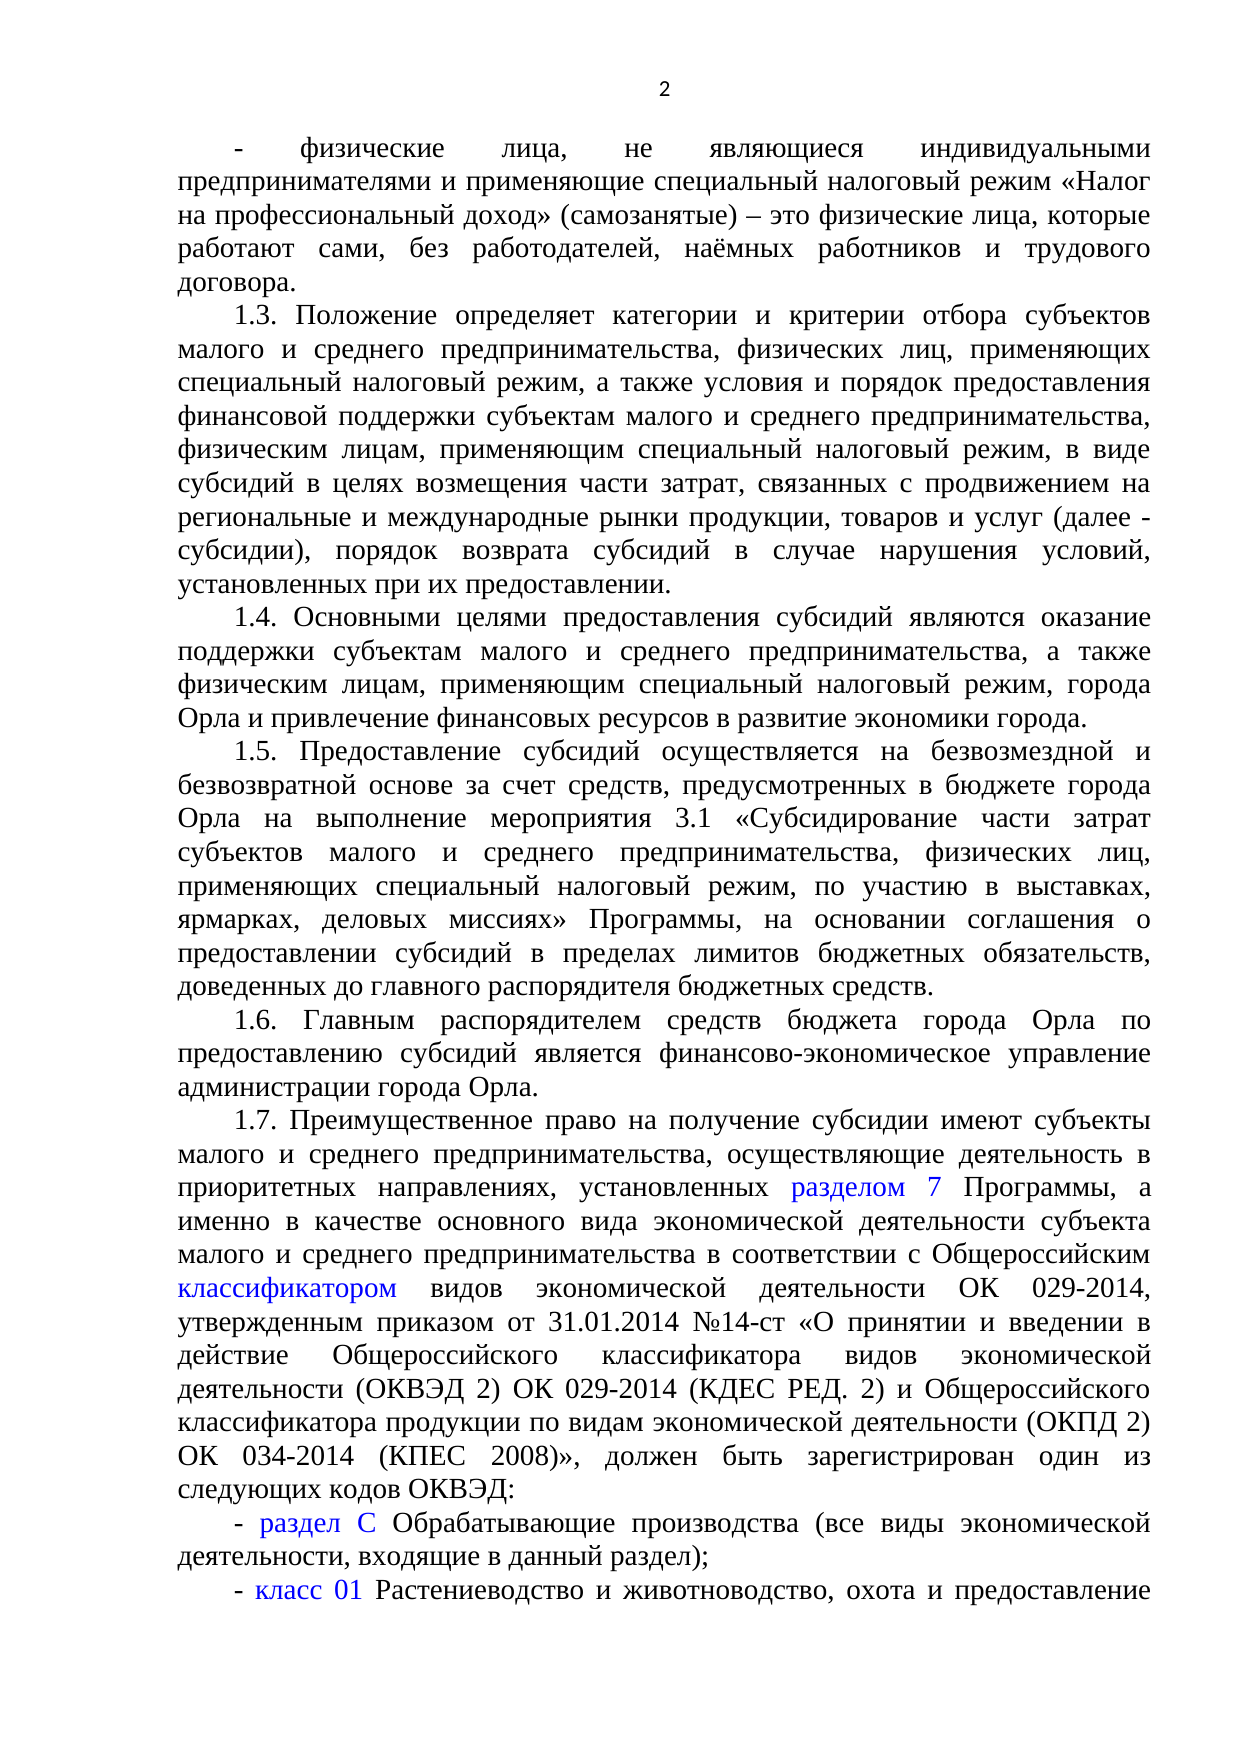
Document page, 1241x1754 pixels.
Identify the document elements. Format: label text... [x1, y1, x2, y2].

text - физические лица, не являющиеся индивидуальными предпринимателями и применяющие специальный налоговый режим «Налог на профессиональный доход» (самозанятые) – это физические лица, которые работают сами, без работодателей, наёмных работников и трудового договора. [177, 130, 1152, 297]
text 1.7. Преимущественное право на получение субсидии имеют субъекты малого и среднего предпринимательства, осуществляющие деятельность в приоритетных направлениях, установленных разделом 7 Программы, а именно в качестве основного вида экономической деятельности субъекта малого и среднего предпринимательства в соответствии с Общероссийским классификатором видов экономической деятельности ОК 029-2014, утвержденным приказом от 31.01.2014 №14-ст «О принятии и введении в действие Общероссийского классификатора видов экономической деятельности (ОКВЭД 2) ОК 029-2014 (КДЕС РЕД. 2) и Общероссийского классификатора продукции по видам экономической деятельности (ОКПД 2) ОК 034-2014 (КПЕС 2008)», должен быть зарегистрирован один из следующих кодов ОКВЭД: [177, 1102, 1152, 1505]
text 1.5. Предоставление субсидий осуществляется на безвозмездной и безвозвратной основе за счет средств, предусмотренных в бюджете города Орла на выполнение мероприятия 3.1 «Субсидирование части затрат субъектов малого и среднего предпринимательства, физических лиц, применяющих специальный налоговый режим, по участию в выставках, ярмарках, деловых миссиях» Программы, на основании соглашения о предоставлении субсидий в пределах лимитов бюджетных обязательств, доведенных до главного распорядителя бюджетных средств. [177, 733, 1152, 1002]
text 1.3. Положение определяет категории и критерии отбора субъектов малого и среднего предпринимательства, физических лиц, применяющих специальный налоговый режим, а также условия и порядок предоставления финансовой поддержки субъектам малого и среднего предпринимательства, физическим лицам, применяющим специальный налоговый режим, в виде субсидий в целях возмещения части затрат, связанных с продвижением на региональные и международные рынки продукции, товаров и услуг (далее - субсидии), порядок возврата субсидий в случае нарушения условий, установленных при их предоставлении. [177, 297, 1152, 599]
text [177, 1572, 1152, 1606]
text 1.6. Главным распорядителем средств бюджета города Орла по предоставлению субсидий является финансово-экономическое управление администрации города Орла. [177, 1002, 1152, 1102]
text - раздел C Обрабатывающие производства (все виды экономической деятельности, входящие в данный раздел); [177, 1505, 1152, 1572]
text 1.4. Основными целями предоставления субсидий являются оказание поддержки субъектам малого и среднего предпринимательства, а также физическим лицам, применяющим специальный налоговый режим, города Орла и привлечение финансовых ресурсов в развитие экономики города. [177, 599, 1152, 733]
